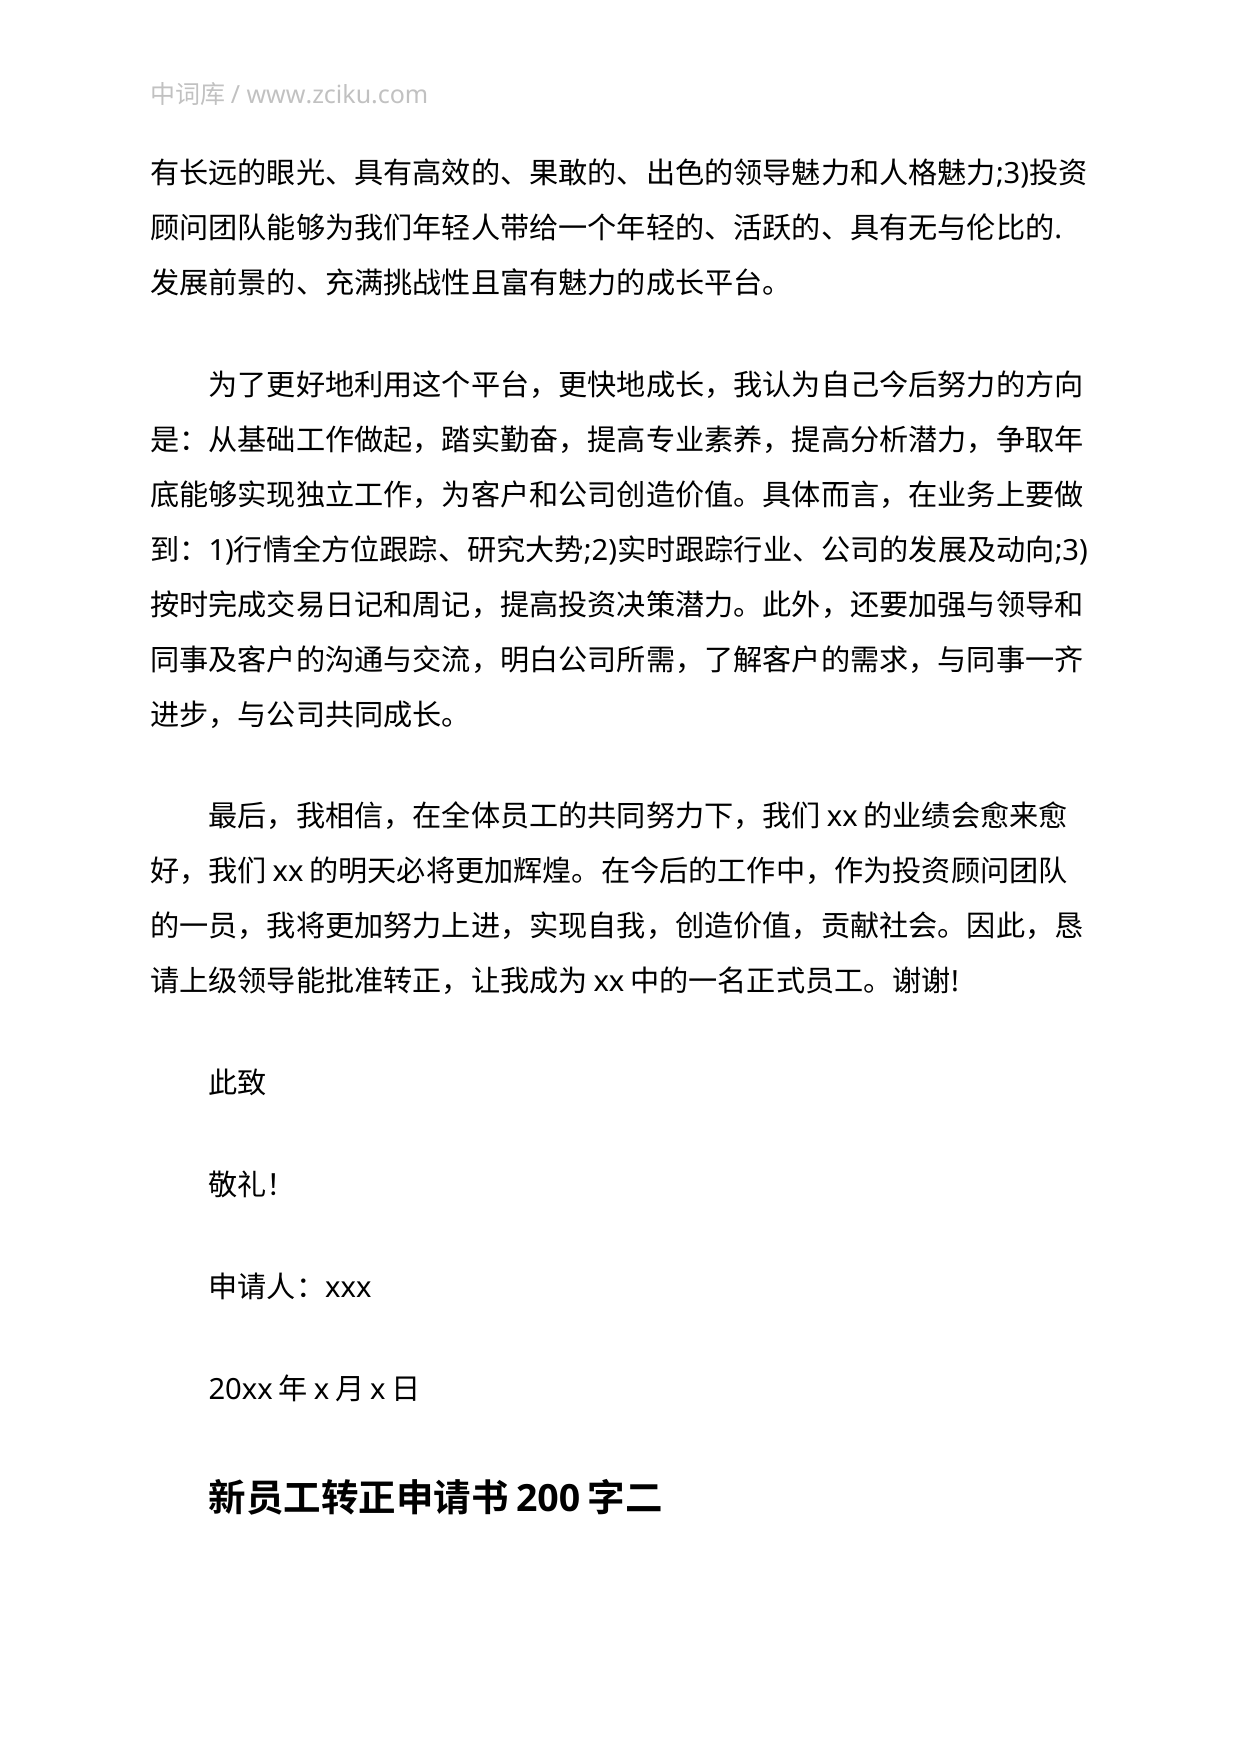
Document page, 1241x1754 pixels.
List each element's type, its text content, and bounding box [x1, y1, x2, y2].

text 新员工转正申请书200字二 [150, 1467, 1090, 1522]
text 最后，我相信，在全体员工的共同努力下，我们xx的业绩会愈来愈好，我们xx的明天必将更加辉煌。在今后的工作中，作为投资顾问团队的一员，我将更加努力上进，实现自我，创造价值，贡献社会。因此，恳请上级领导能批准转正，让我成为xx中的一名正式员工。谢谢! [150, 793, 1090, 1000]
text 此致 [150, 1060, 1090, 1102]
text 为了更好地利用这个平台，更快地成长，我认为自己今后努力的方向是：从基础工作做起，踏实勤奋，提高专业素养，提高分析潜力，争取年底能够实现独立工作，为客户和公司创造价值。具体而言，在业务上要做到：1)行情全方位跟踪、研究大势;2)实时跟踪行业、公司的发展及动向;3)按时完成交易日记和周记，提高投资决策潜力。此外，还要加强与领导和同事及客户的沟通与交流，明白公司所需，了解客户的需求，与同事一齐进步，与公司共同成长。 [150, 362, 1090, 733]
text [150, 150, 1090, 302]
text 申请人：xxx [150, 1263, 1090, 1306]
text 敬礼！ [150, 1162, 1090, 1204]
text 20xx年x月x日 [150, 1365, 1090, 1408]
